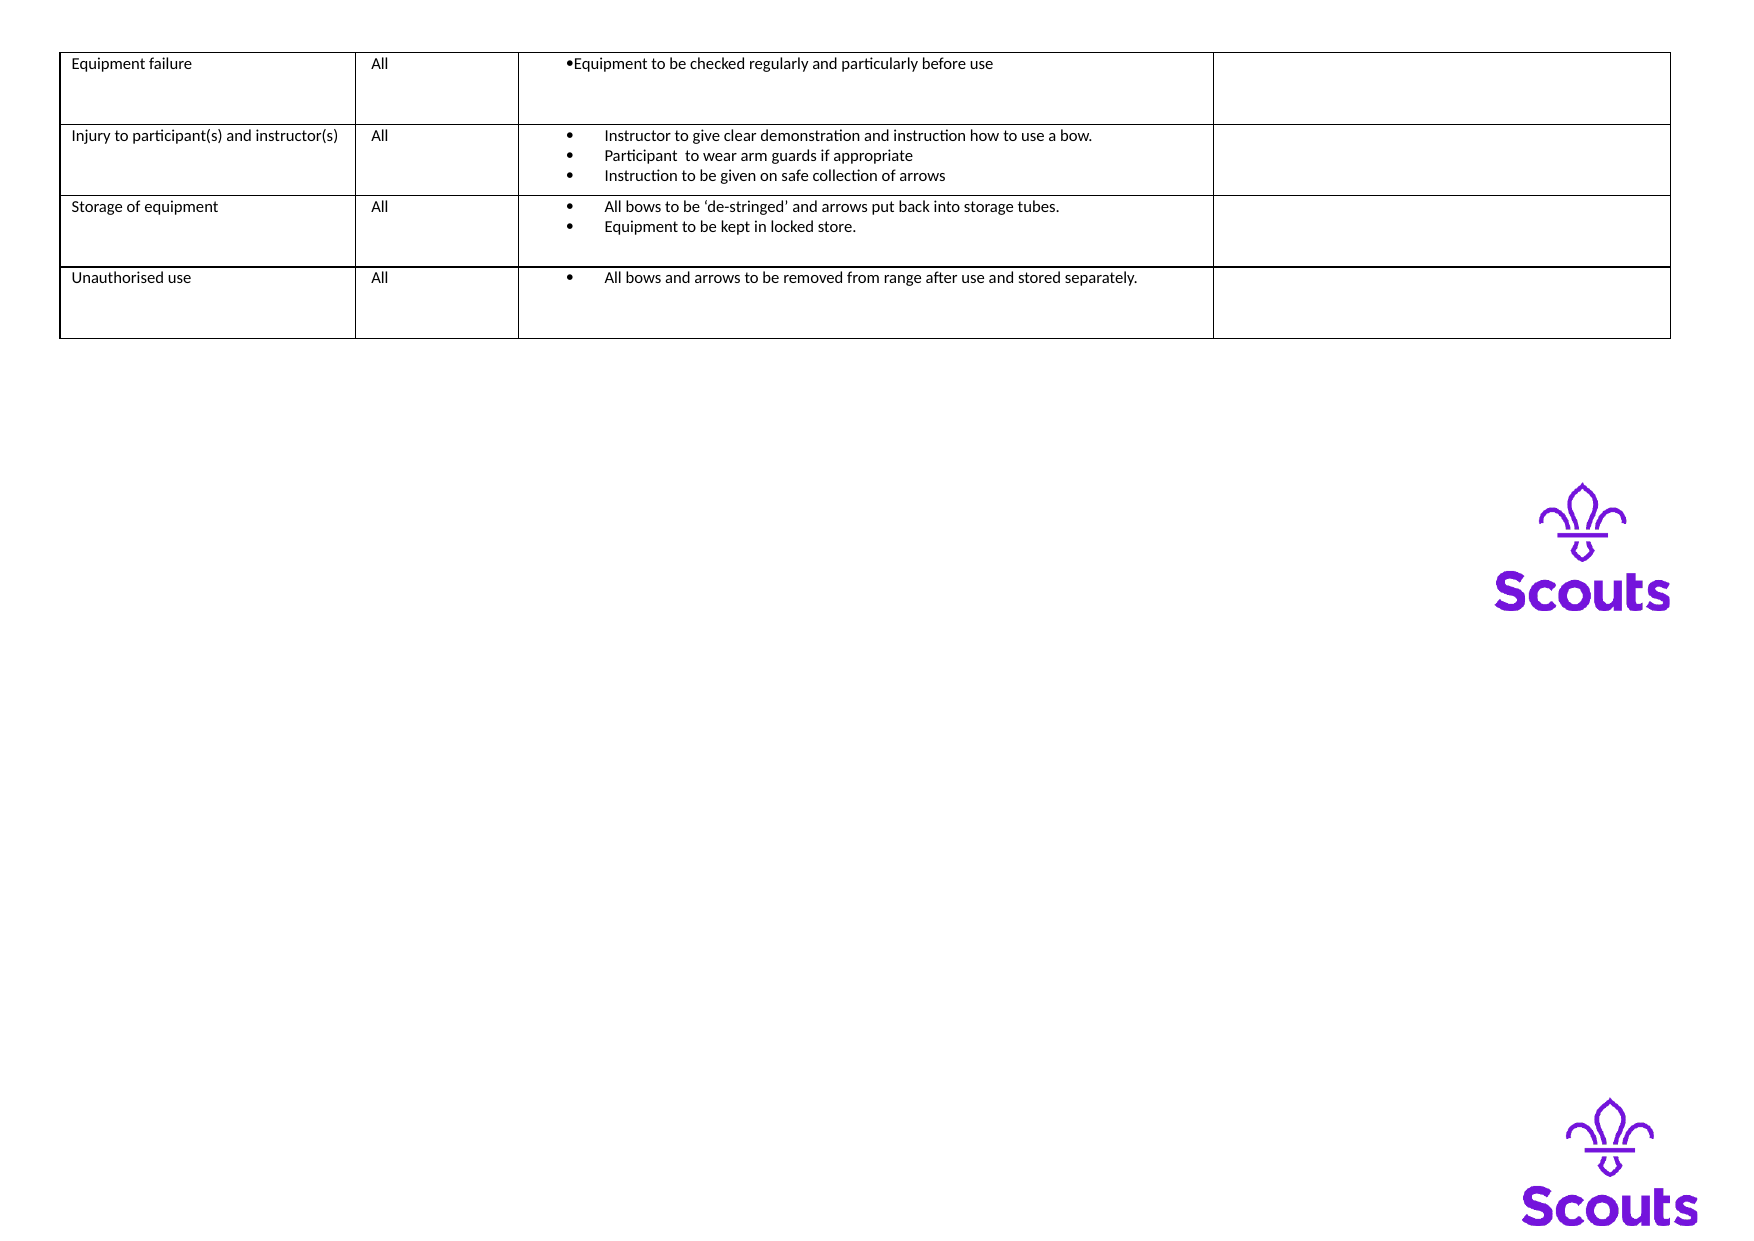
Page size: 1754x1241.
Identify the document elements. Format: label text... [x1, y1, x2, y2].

table_cell All bows and arrows to be removed from range after use and stored separately. [519, 268, 1213, 338]
table_cell [1214, 268, 1670, 338]
table_cell Unauthorised use [61, 268, 355, 338]
table_cell Injury to participant(s) and instructor(s) [61, 125, 355, 195]
table_cell All [356, 268, 518, 338]
table_cell All [356, 53, 518, 124]
table_cell [1214, 196, 1670, 266]
picture [1494, 482, 1670, 611]
table_cell Equipment to be checked regularly and particularly before use [519, 53, 1213, 124]
picture [1522, 1097, 1698, 1226]
table_cell [1214, 53, 1670, 124]
table_cell Storage of equipment [61, 196, 355, 266]
table_cell All [356, 125, 518, 195]
table_cell Instructor to give clear demonstration and instruction how to use a bow. Participant to wear arm guards if appropriate Instruction to be given on safe collection of arrows [519, 125, 1213, 195]
table_cell Equipment failure [61, 53, 355, 124]
table_cell All [356, 196, 518, 266]
table_cell All bows to be ‘de-stringed’ and arrows put back into storage tubes. Equipment to be kept in locked store. [519, 196, 1213, 266]
table_cell [1214, 125, 1670, 195]
